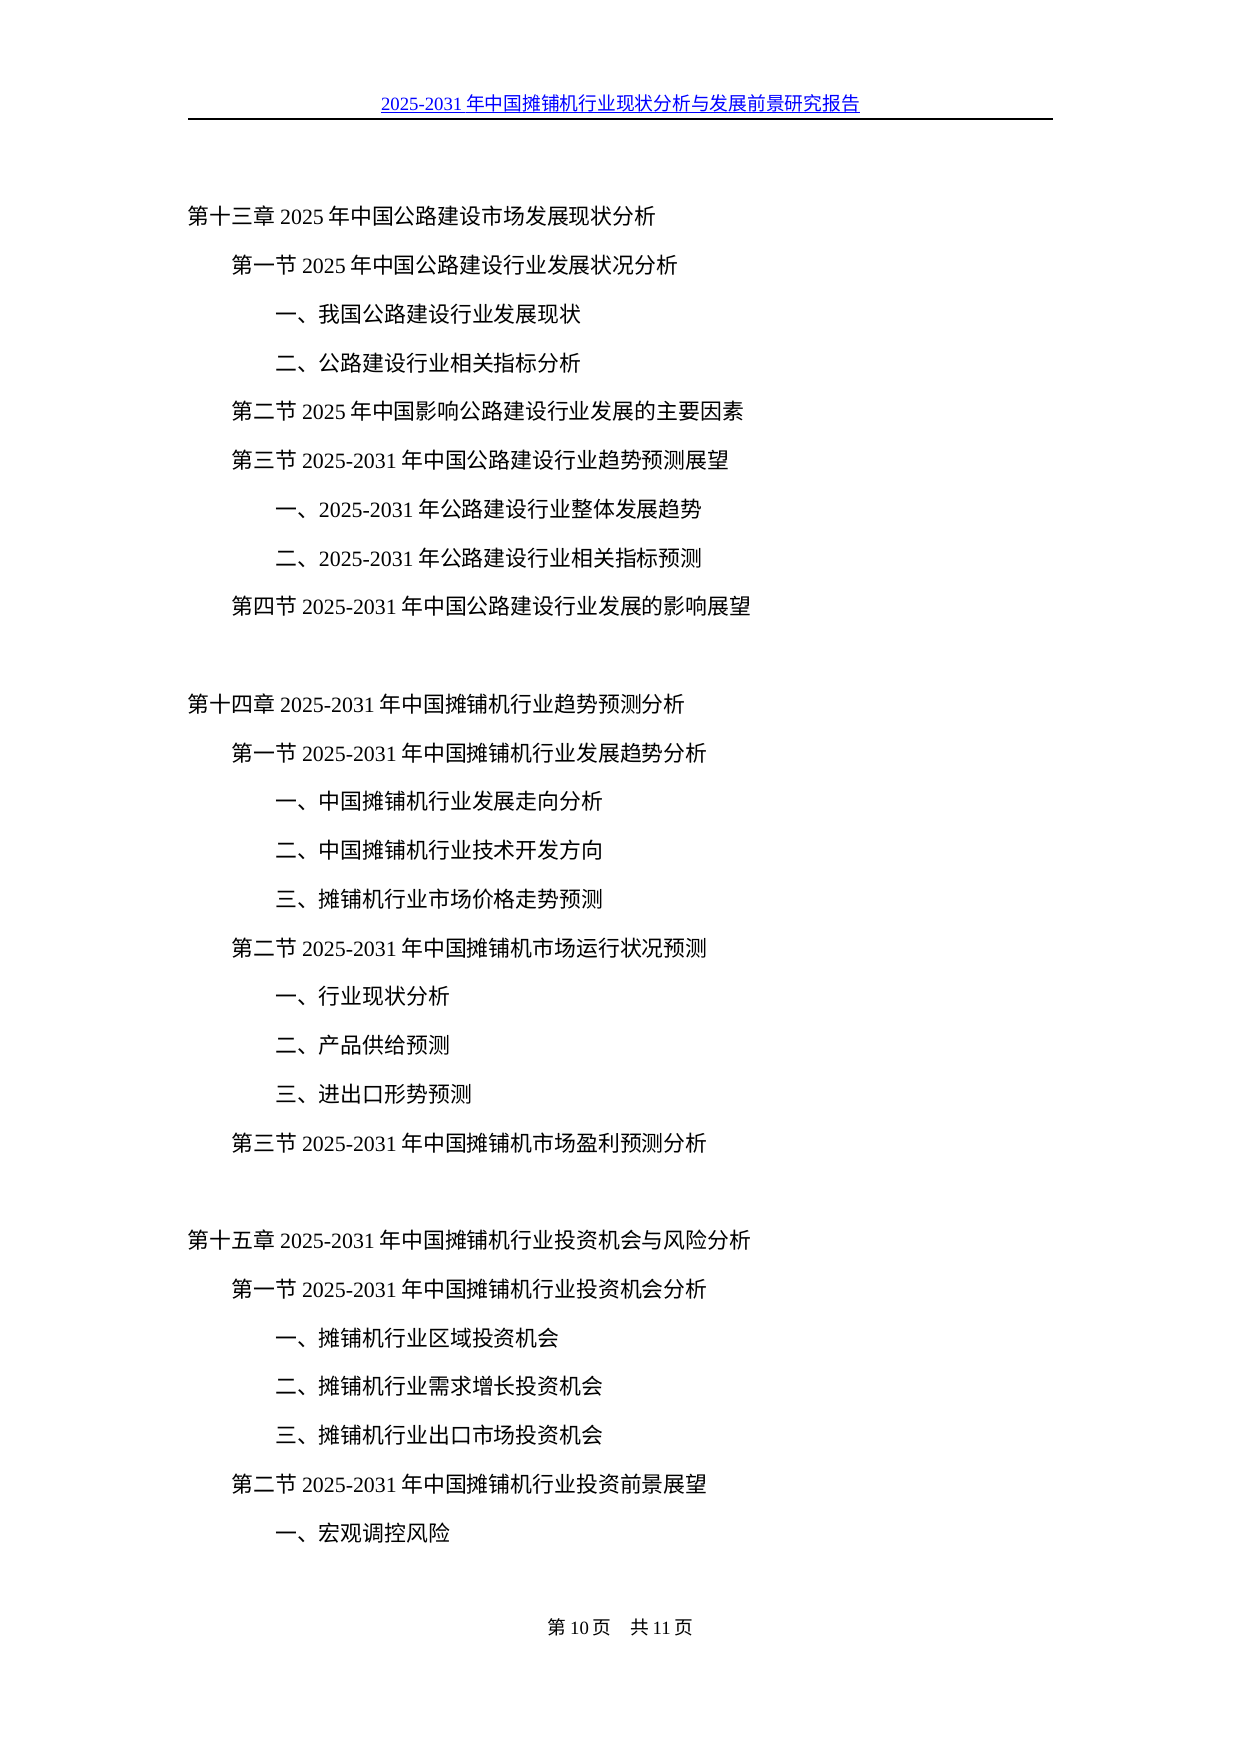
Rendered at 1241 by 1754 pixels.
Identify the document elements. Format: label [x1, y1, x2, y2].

text [187, 150, 1053, 1548]
